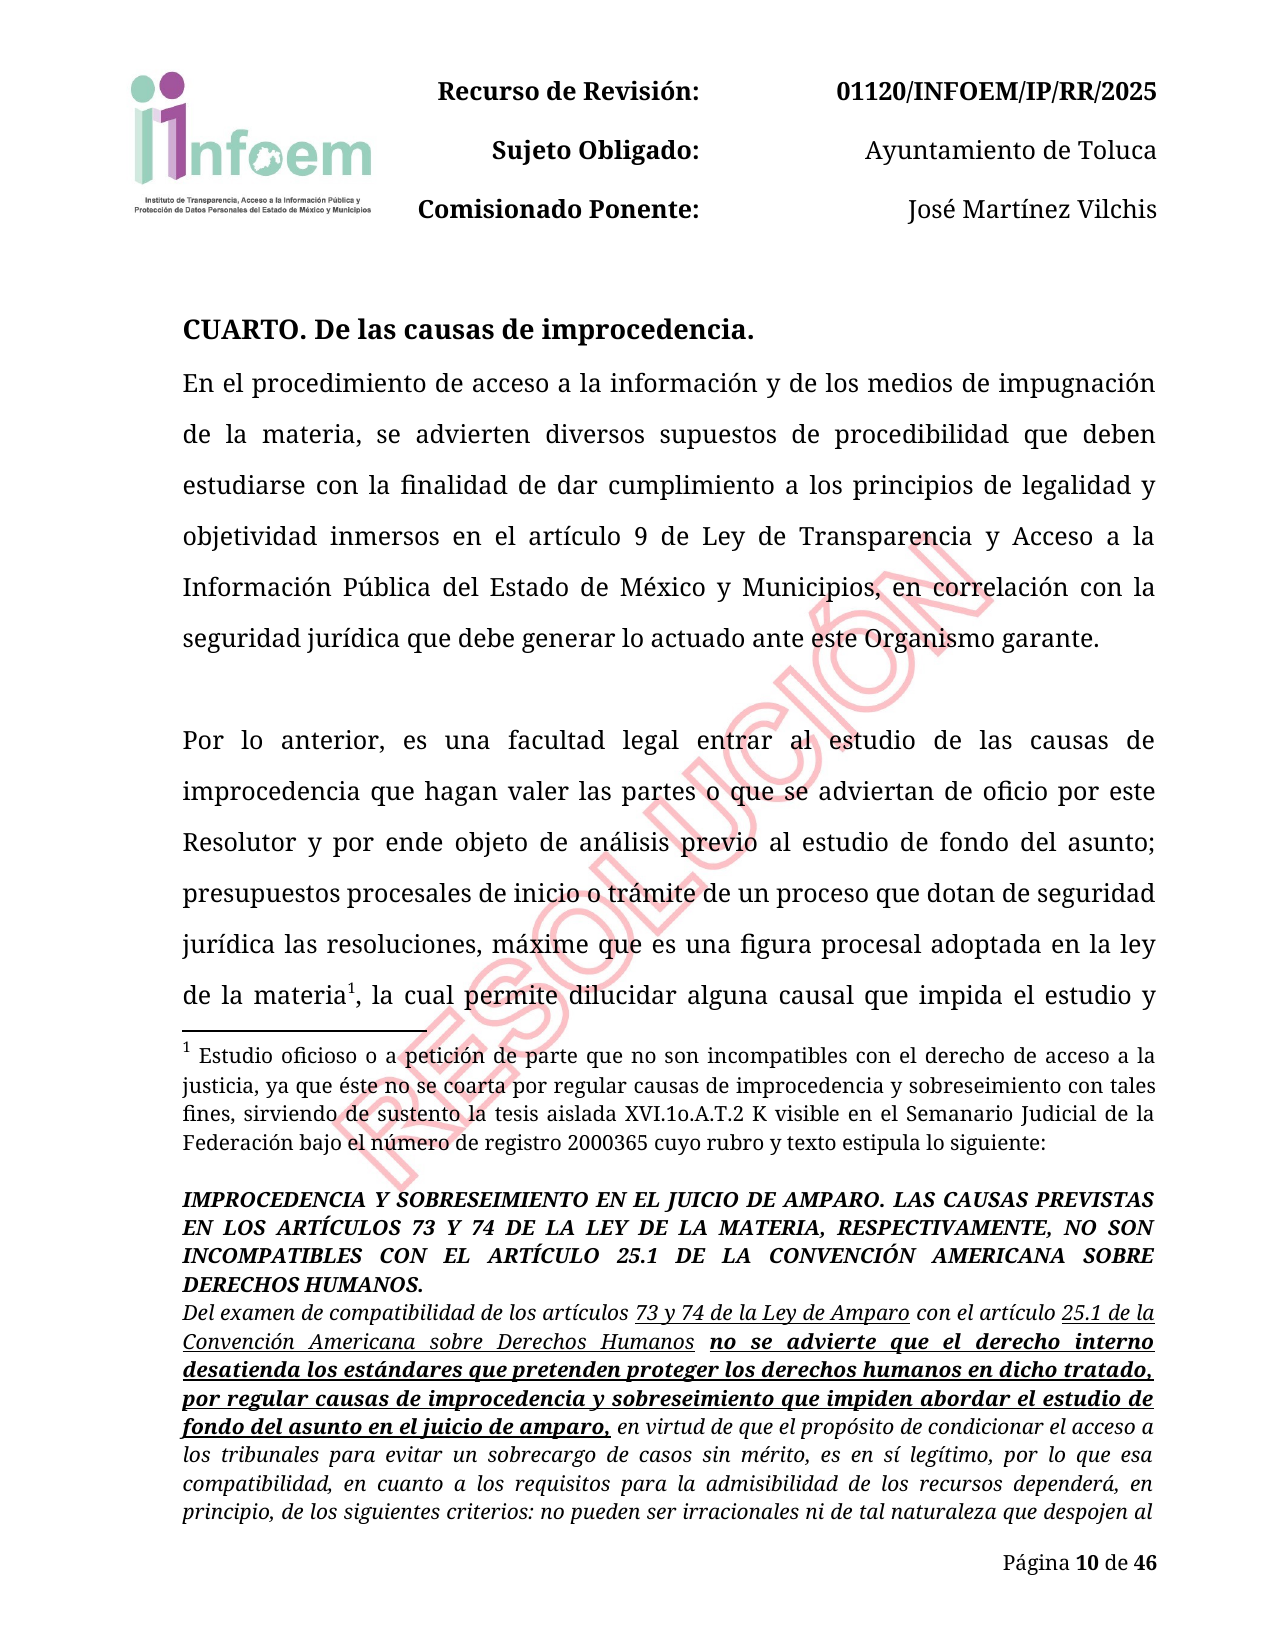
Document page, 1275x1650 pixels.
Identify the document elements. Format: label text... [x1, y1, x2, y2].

text Por lo anterior, es una facultad legal entrar al estudio de las causas de improcedencia que hagan valer las partes o que se adviertan de oficio por este Resolutor y por ende objeto de análisis previo al estudio de fondo del asunto; presupuestos procesales de inicio o trámite de un proceso que dotan de seguridad jurídica las resoluciones, máxime que es una figura procesal adoptada en la ley de la materia, la cual permite dilucidar alguna causal que impida el estudio y resolución, cuando una vez admitido el recurso de revisión se advierta una causa de improcedencia que permita sobreseerlo, sin estudiar el fondo del asunto. [182, 723, 1157, 1012]
picture [11, 11, 1275, 1650]
subtitle CUARTO. De las causas de improcedencia. [182, 310, 1157, 347]
text En el procedimiento de acceso a la información y de los medios de impugnación de la materia, se advierten diversos supuestos de procedibilidad que deben estudiarse con la finalidad de dar cumplimiento a los principios de legalidad y objetividad inmersos en el artículo 9 de Ley de Transparencia y Acceso a la Información Pública del Estado de México y Municipios, en correlación con la seguridad jurídica que debe generar lo actuado ante este Organismo garante. [182, 365, 1157, 655]
